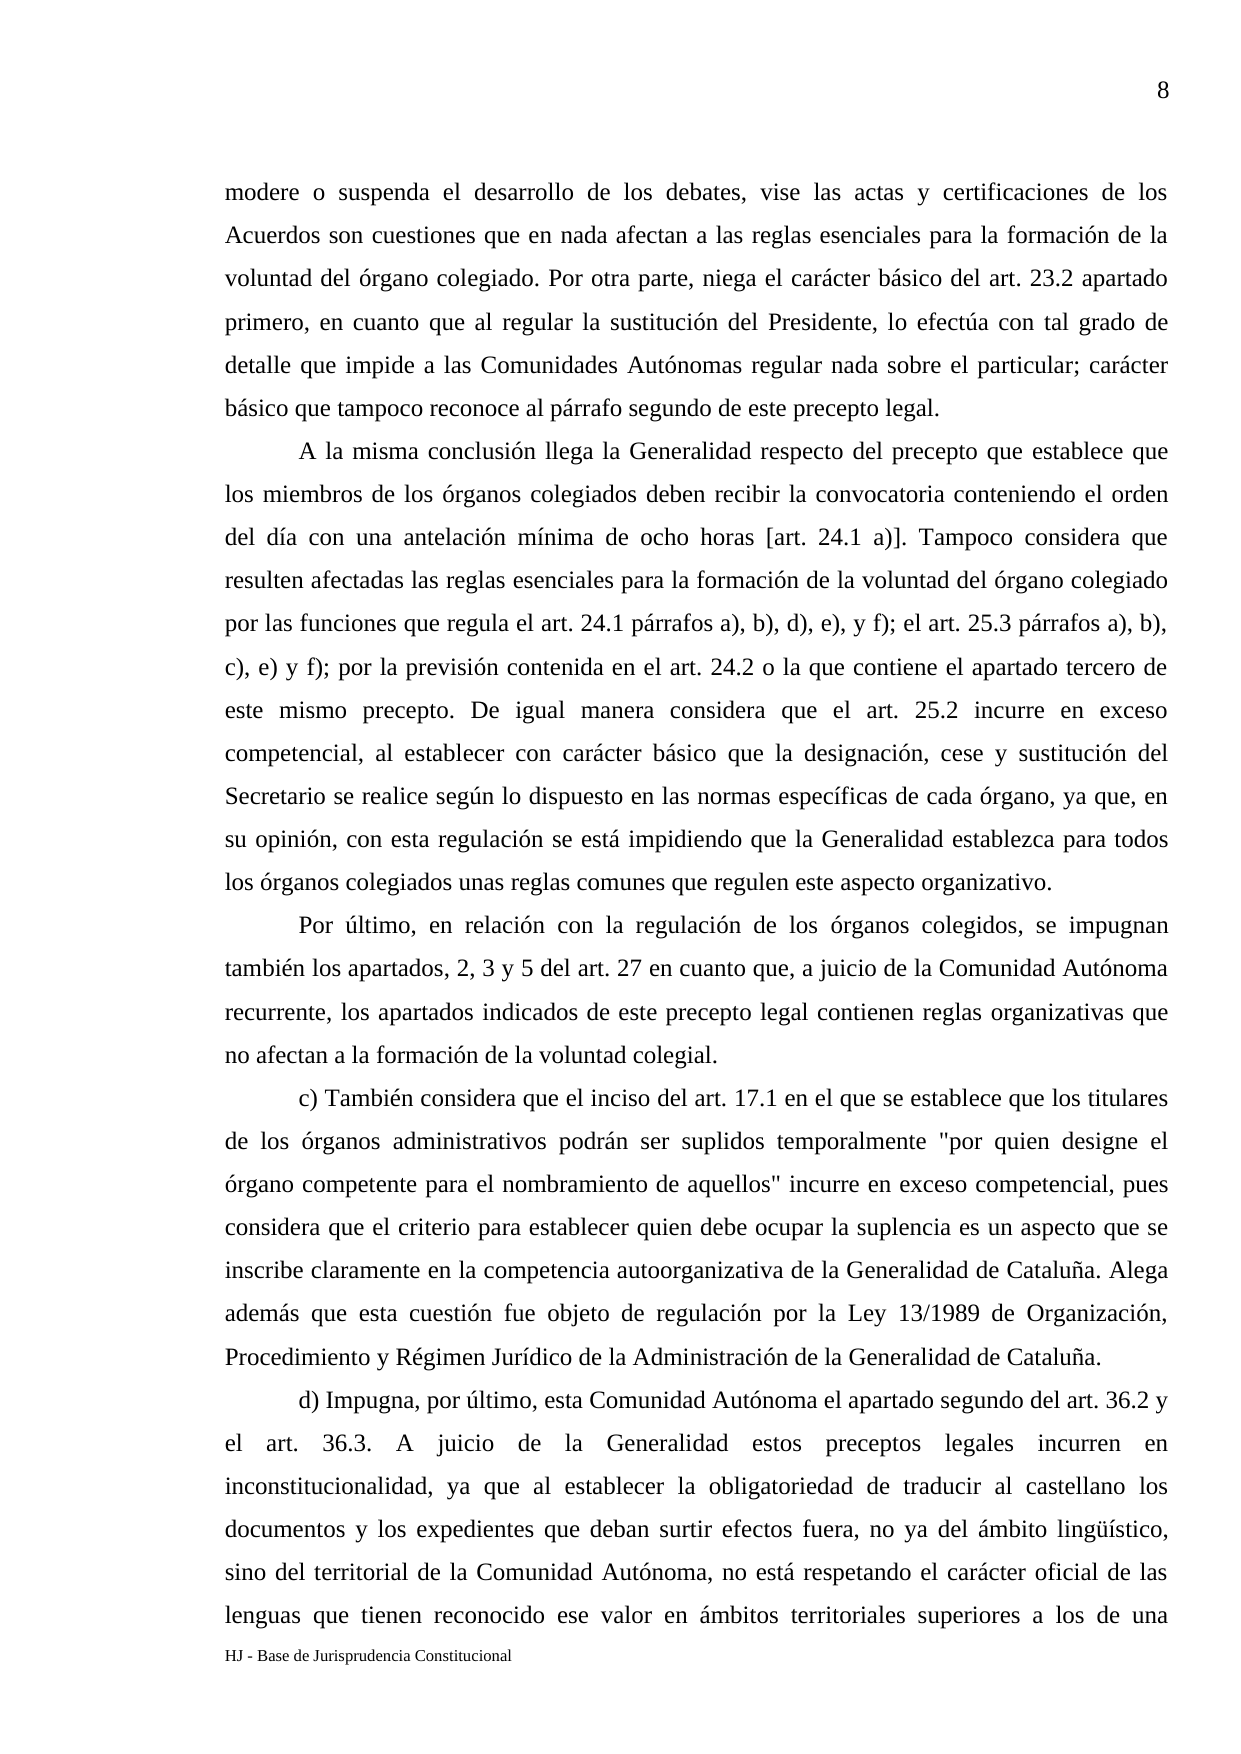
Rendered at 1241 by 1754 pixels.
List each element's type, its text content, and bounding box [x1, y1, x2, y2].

text c) También considera que el inciso del art. 17.1 en el que se establece que los titulares de los órganos administrativos podrán ser suplidos temporalmente "por quien designe el órgano competente para el nombramiento de aquellos" incurre en exceso competencial, pues considera que el criterio para establecer quien debe ocupar la suplencia es un aspecto que se inscribe claramente en la competencia autoorganizativa de la Generalidad de Cataluña. Alega además que esta cuestión fue objeto de regulación por la Ley 13/1989 de Organización, Procedimiento y Régimen Jurídico de la Administración de la Generalidad de Cataluña. [224, 1083, 1169, 1370]
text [224, 177, 1169, 422]
text A la misma conclusión llega la Generalidad respecto del precepto que establece que los miembros de los órganos colegiados deben recibir la convocatoria conteniendo el orden del día con una antelación mínima de ocho horas [art. 24.1 a)]. Tampoco considera que resulten afectadas las reglas esenciales para la formación de la voluntad del órgano colegiado por las funciones que regula el art. 24.1 párrafos a), b), d), e), y f); el art. 25.3 párrafos a), b), c), e) y f); por la previsión contenida en el art. 24.2 o la que contiene el apartado tercero de este mismo precepto. De igual manera considera que el art. 25.2 incurre en exceso competencial, al establecer con carácter básico que la designación, cese y sustitución del Secretario se realice según lo dispuesto en las normas específicas de cada órgano, ya que, en su opinión, con esta regulación se está impidiendo que la Generalidad establezca para todos los órganos colegiados unas reglas comunes que regulen este aspecto organizativo. [224, 436, 1169, 896]
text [224, 1385, 1169, 1629]
text Por último, en relación con la regulación de los órganos colegidos, se impugnan también los apartados, 2, 3 y 5 del art. 27 en cuanto que, a juicio de la Comunidad Autónoma recurrente, los apartados indicados de este precepto legal contienen reglas organizativas que no afectan a la formación de la voluntad colegial. [224, 910, 1169, 1068]
